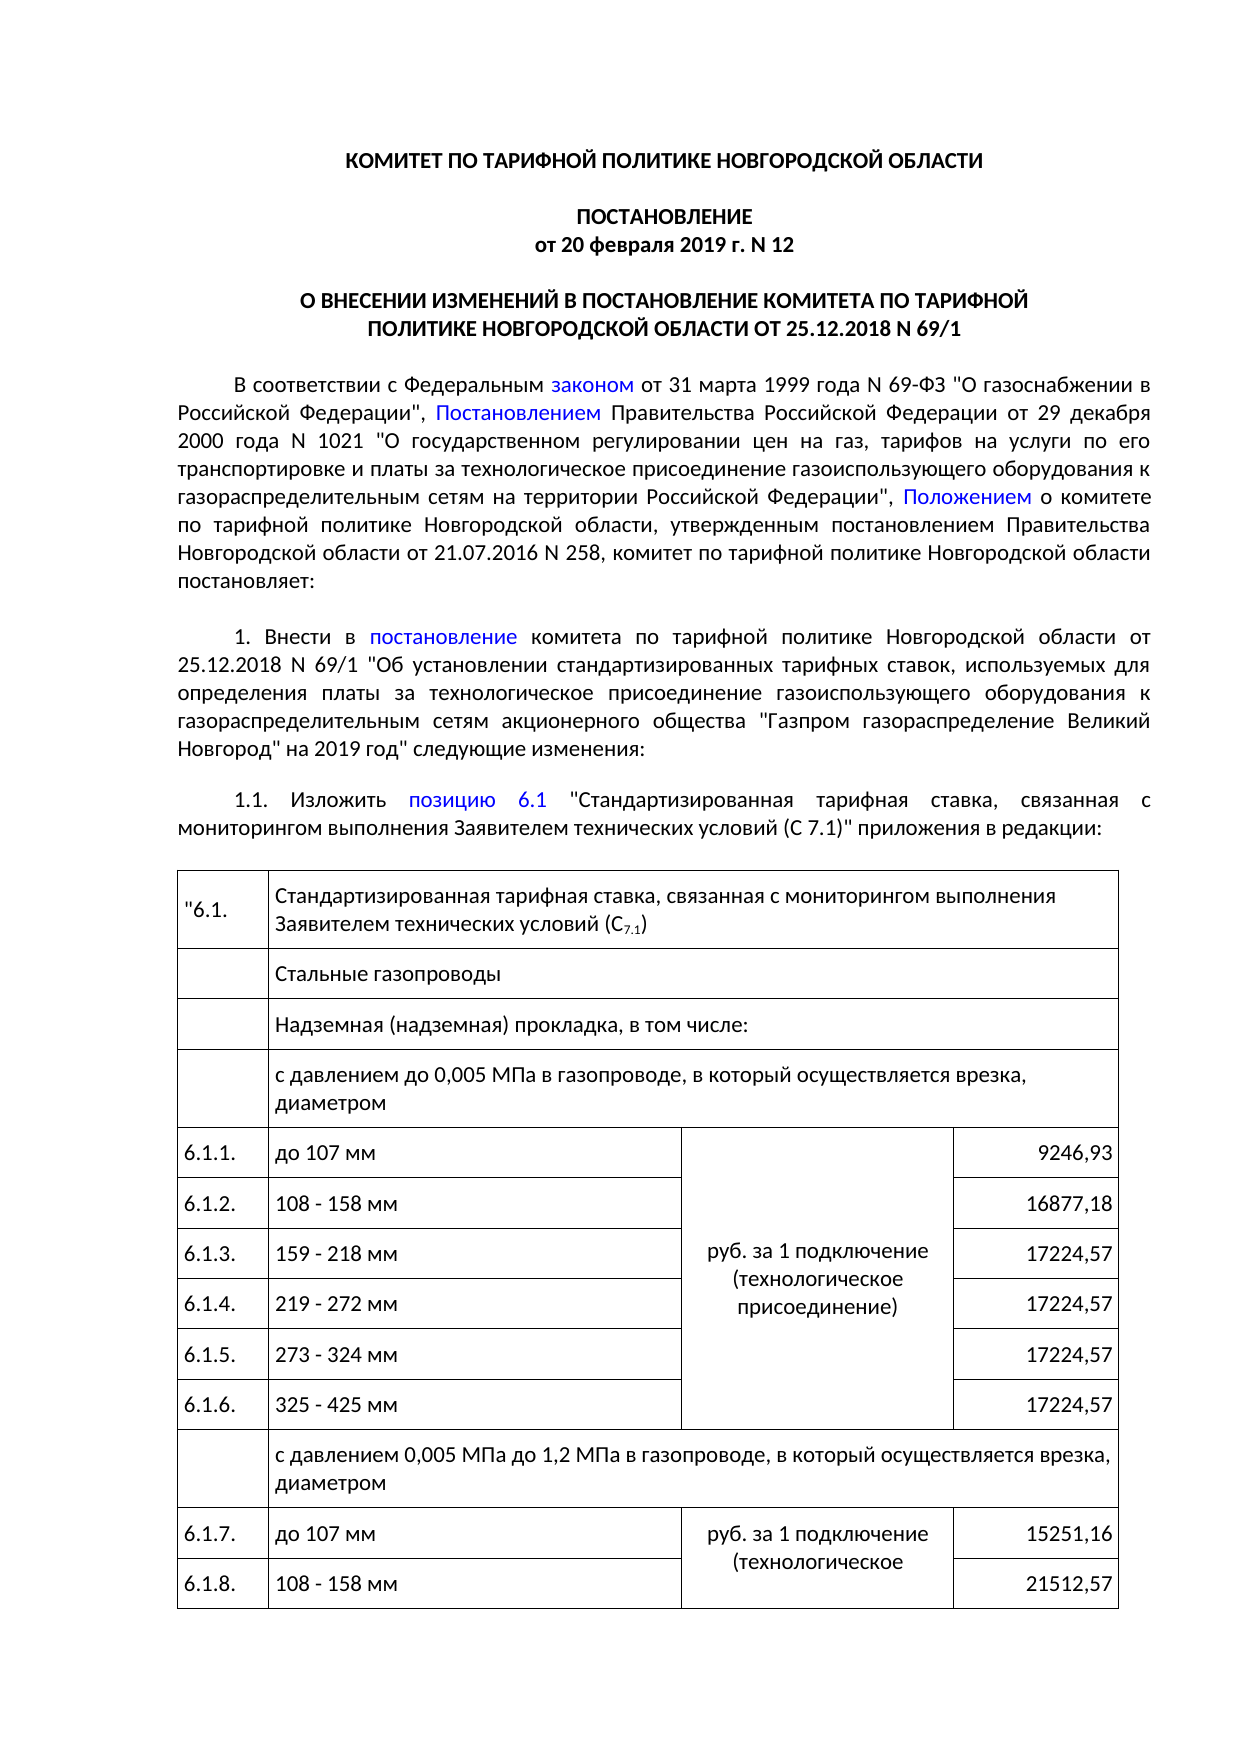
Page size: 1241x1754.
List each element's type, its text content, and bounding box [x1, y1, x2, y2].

table_cell 6.1.7. [178, 1508, 268, 1557]
table_cell руб. за 1 подключение (технологическое присоединение) [682, 1508, 953, 1608]
table_cell 21512,57 [954, 1559, 1118, 1608]
table_cell с давлением 0,005 МПа до 1,2 МПа в газопроводе, в который осуществляется врезка, диаметром [269, 1430, 1118, 1507]
text В соответствии с Федеральным законом от 31 марта 1999 года N 69-ФЗ "О газоснабжении в Российской Федерации", Постановлением Правительства Российской Федерации от 29 декабря 2000 года N 1021 "О государственном регулировании цен на газ, тарифов на услуги по его транспортировке и платы за технологическое присоединение газоиспользующего оборудования к газораспределительным сетям на территории Российской Федерации", Положением о комитете по тарифной политике Новгородской области, утвержденным постановлением Правительства Новгородской области от 21.07.2016 N 258, комитет по тарифной политике Новгородской области постановляет: [177, 370, 1152, 594]
table_cell до 107 мм [269, 1128, 681, 1177]
title от 20 февраля 2019 г. N 12 [177, 230, 1152, 258]
table_header "6.1. [178, 871, 268, 948]
table_cell 6.1.2. [178, 1178, 268, 1227]
table_cell 15251,16 [954, 1508, 1118, 1557]
table_cell Надземная (надземная) прокладка, в том числе: [269, 999, 1118, 1048]
table_cell 6.1.6. [178, 1380, 268, 1429]
table_header Стандартизированная тарифная ставка, связанная с мониторингом выполнения Заявителем технических условий (С7.1) [269, 871, 1118, 948]
table_cell 6.1.8. [178, 1559, 268, 1608]
text 1. Внести в постановление комитета по тарифной политике Новгородской области от 25.12.2018 N 69/1 "Об установлении стандартизированных тарифных ставок, используемых для определения платы за технологическое присоединение газоиспользующего оборудования к газораспределительным сетям акционерного общества "Газпром газораспределение Великий Новгород" на 2019 год" следующие изменения: [177, 622, 1152, 763]
table_cell 325 - 425 мм [269, 1380, 681, 1429]
table_cell 6.1.1. [178, 1128, 268, 1177]
table_cell руб. за 1 подключение (технологическое присоединение) [682, 1128, 953, 1429]
table_cell Стальные газопроводы [269, 949, 1118, 998]
table_cell 17224,57 [954, 1279, 1118, 1328]
table_cell [178, 999, 268, 1048]
table_cell 219 - 272 мм [269, 1279, 681, 1328]
table_cell 108 - 158 мм [269, 1178, 681, 1227]
table_cell 9246,93 [954, 1128, 1118, 1177]
text 1.1. Изложить позицию 6.1 "Стандартизированная тарифная ставка, связанная с мониторингом выполнения Заявителем технических условий (С 7.1)" приложения в редакции: [177, 786, 1152, 842]
table_cell 273 - 324 мм [269, 1329, 681, 1378]
table_cell 6.1.4. [178, 1279, 268, 1328]
table_cell [178, 949, 268, 998]
table_cell 17224,57 [954, 1329, 1118, 1378]
title О ВНЕСЕНИИ ИЗМЕНЕНИЙ В ПОСТАНОВЛЕНИЕ КОМИТЕТА ПО ТАРИФНОЙ [177, 286, 1152, 314]
table_cell 6.1.5. [178, 1329, 268, 1378]
table_cell 6.1.3. [178, 1229, 268, 1278]
title ПОСТАНОВЛЕНИЕ [177, 202, 1152, 230]
title КОМИТЕТ ПО ТАРИФНОЙ ПОЛИТИКЕ НОВГОРОДСКОЙ ОБЛАСТИ [177, 146, 1152, 174]
table_cell 16877,18 [954, 1178, 1118, 1227]
table_cell 17224,57 [954, 1229, 1118, 1278]
table_cell 17224,57 [954, 1380, 1118, 1429]
table_cell с давлением до 0,005 МПа в газопроводе, в который осуществляется врезка, диаметром [269, 1050, 1118, 1127]
table_cell [178, 1050, 268, 1127]
table_cell [178, 1430, 268, 1507]
title ПОЛИТИКЕ НОВГОРОДСКОЙ ОБЛАСТИ ОТ 25.12.2018 N 69/1 [177, 314, 1152, 342]
table_cell до 107 мм [269, 1508, 681, 1557]
table_cell 108 - 158 мм [269, 1559, 681, 1608]
table_cell 159 - 218 мм [269, 1229, 681, 1278]
